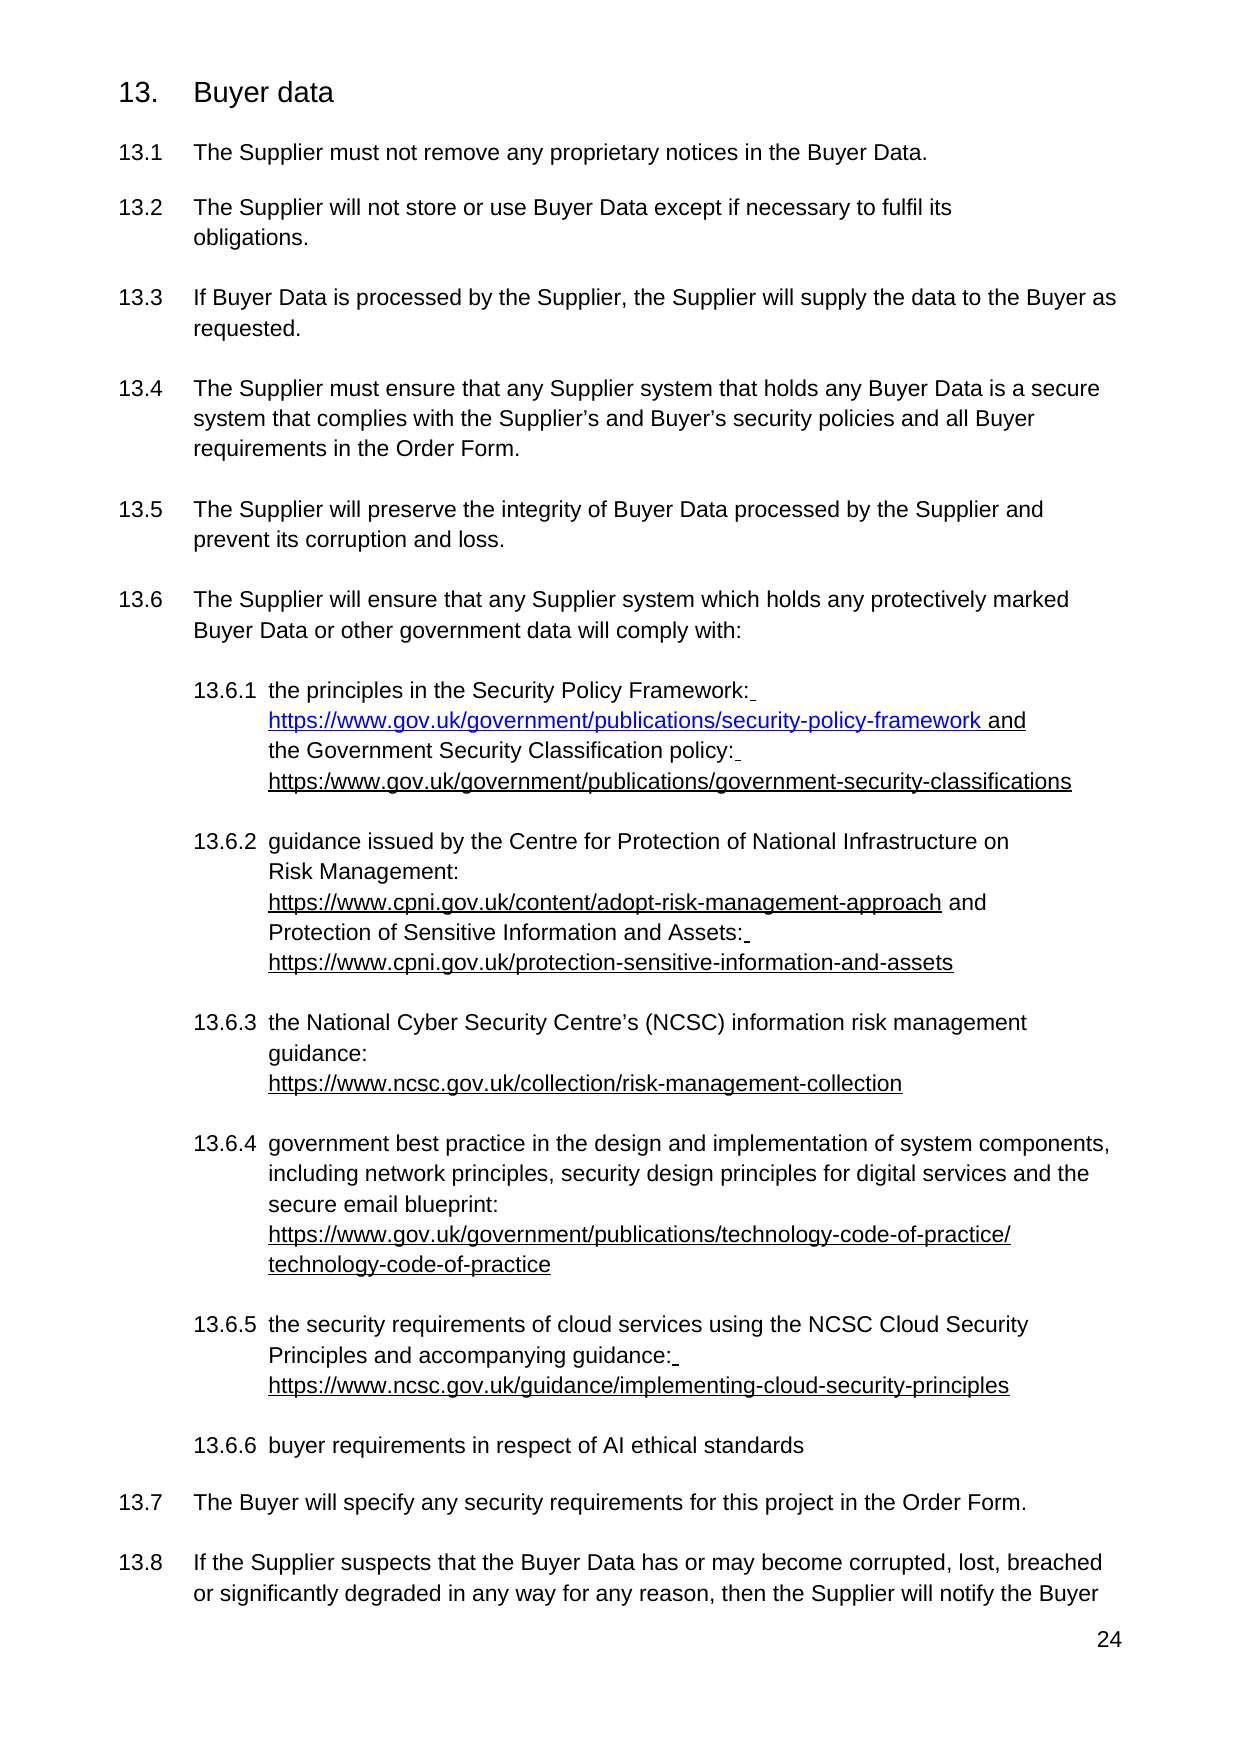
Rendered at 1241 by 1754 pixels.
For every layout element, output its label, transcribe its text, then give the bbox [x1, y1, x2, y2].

text 13.6 The Supplier will ensure that any Supplier system which holds any protectively marked Buyer Data or other government data will comply with: [118, 586, 1122, 643]
text https://www.cpni.gov.uk/protection-sensitive-information-and-assets [193, 949, 1122, 975]
text https://www.cpni.gov.uk/content/adopt-risk-management-approach and [193, 888, 1122, 915]
text 13.4 The Supplier must ensure that any Supplier system that holds any Buyer Data is a secure system that complies with the Supplier’s and Buyer’s security policies and all Buyer requirements in the Order Form. [118, 375, 1122, 462]
text 13.2 The Supplier will not store or use Buyer Data except if necessary to fulfil its [118, 194, 1122, 220]
text 13.6.4 government best practice in the design and implementation of system components, including network principles, security design principles for digital services and the secure email blueprint: [193, 1130, 1122, 1217]
text the Government Security Classification policy: https:/www.gov.uk/government/publications/government-security-classifications [268, 737, 1122, 794]
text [118, 1549, 1122, 1606]
text 13.6.5 the security requirements of cloud services using the NCSC Cloud Security Principles and accompanying guidance: [193, 1311, 1122, 1368]
text 13.3 If Buyer Data is processed by the Supplier, the Supplier will supply the data to the Buyer as requested. [118, 284, 1122, 341]
text obligations. [118, 224, 1122, 250]
text 13.6.1 the principles in the Security Policy Framework: [118, 677, 1122, 703]
text 13.6.3 the National Cyber Security Centre’s (NCSC) information risk management guidance: [193, 1009, 1122, 1066]
text 13.1 The Supplier must not remove any proprietary notices in the Buyer Data. [118, 138, 1122, 165]
text https://www.gov.uk/government/publications/technology-code-of-practice/technology-code-of-practice [268, 1221, 1122, 1277]
text 13.6.6 buyer requirements in respect of AI ethical standards [118, 1432, 1122, 1459]
text https://www.gov.uk/government/publications/security-policy-framework and [268, 707, 1122, 734]
text Risk Management: [193, 858, 1122, 885]
text 13.6.2 guidance issued by the Centre for Protection of National Infrastructure on [118, 828, 1122, 854]
text https://www.ncsc.gov.uk/collection/risk-management-collection [193, 1070, 1122, 1096]
text Protection of Sensitive Information and Assets: [193, 919, 1122, 945]
text 13.5 The Supplier will preserve the integrity of Buyer Data processed by the Supplier and prevent its corruption and loss. [118, 496, 1122, 552]
subtitle 13. Buyer data [118, 75, 1122, 108]
text https://www.ncsc.gov.uk/guidance/implementing-cloud-security-principles [193, 1372, 1122, 1398]
text 13.7 The Buyer will specify any security requirements for this project in the Order Form. [118, 1489, 1122, 1515]
